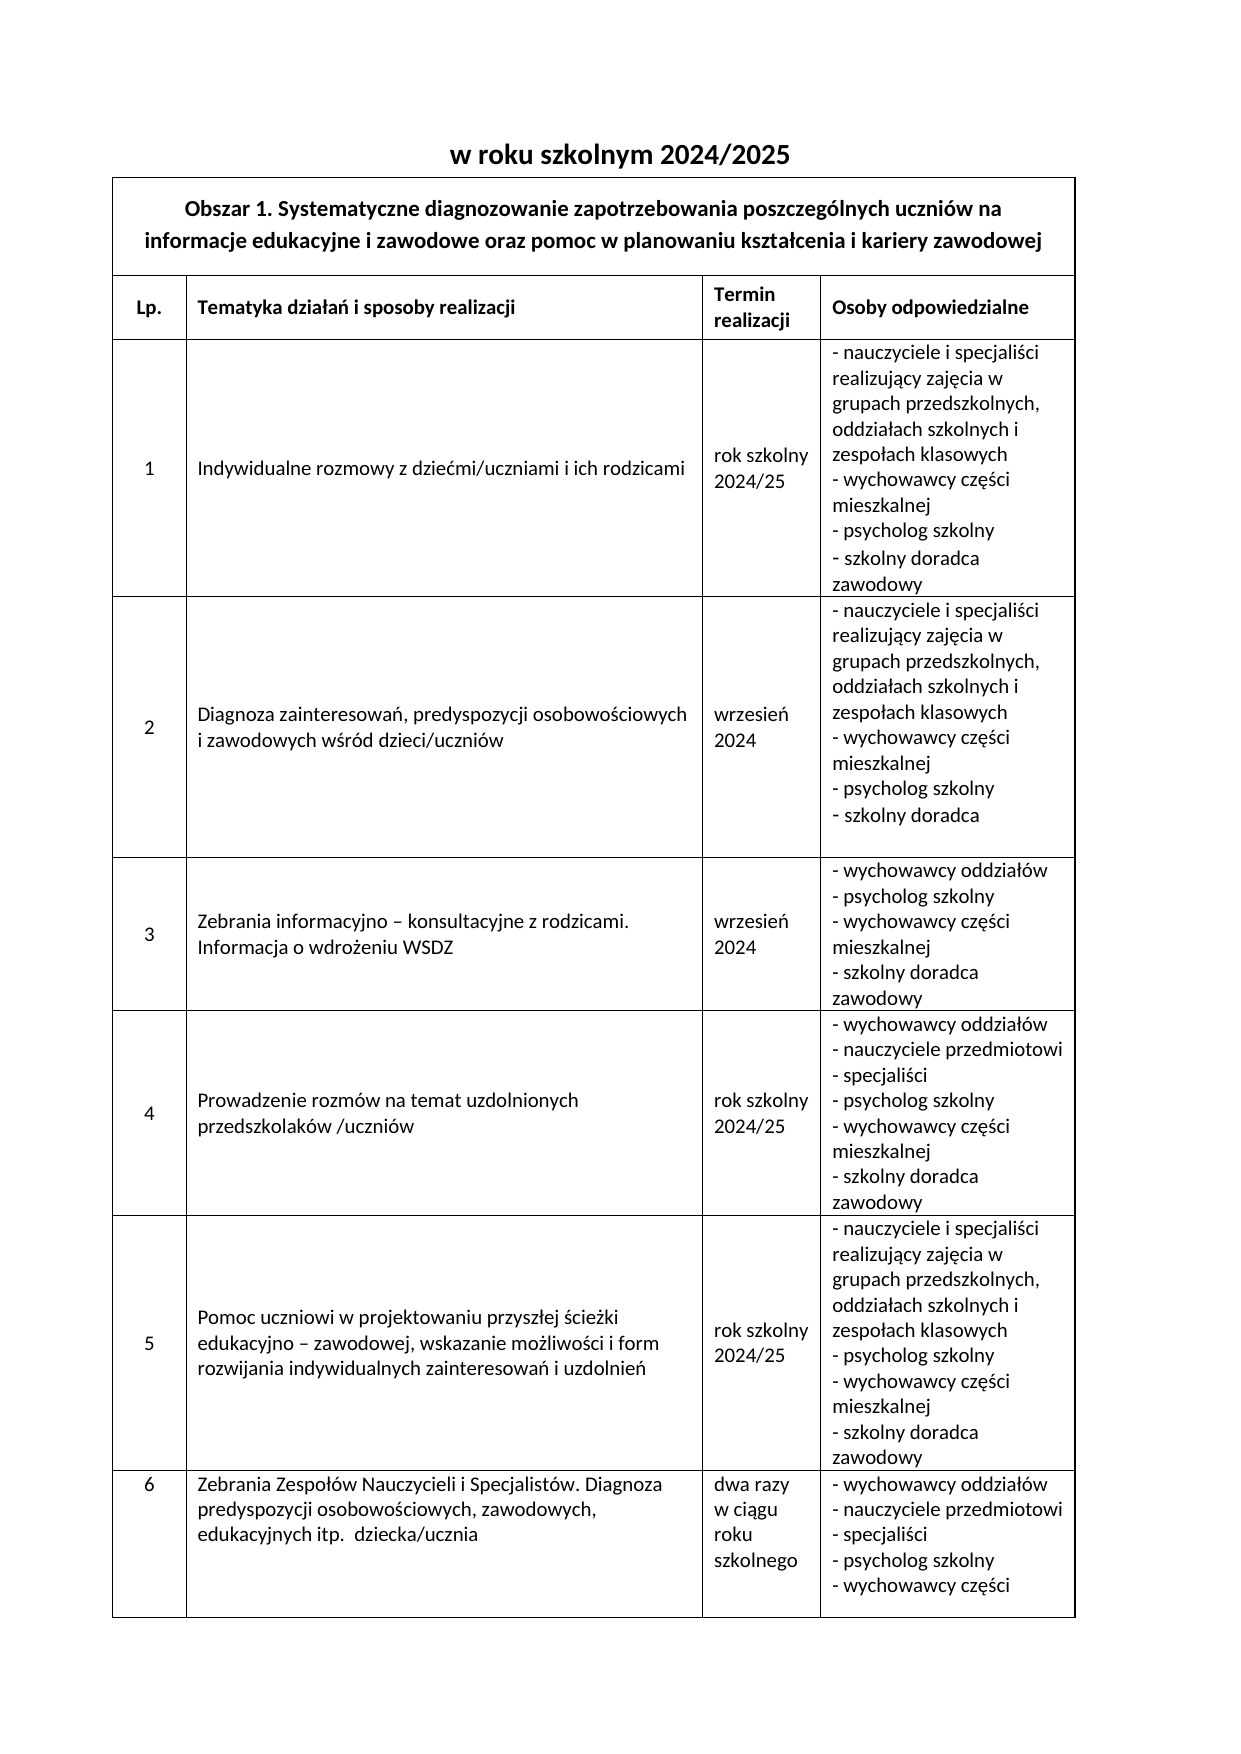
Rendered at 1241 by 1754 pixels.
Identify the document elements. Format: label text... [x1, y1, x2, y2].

table_header Obszar 1. Systematyczne diagnozowanie zapotrzebowania poszczególnych uczniów na informacje edukacyjne i zawodowe oraz pomoc w planowaniu kształcenia i kariery zawodowej [113, 178, 1074, 274]
table_cell - nauczyciele i specjaliści realizujący zajęcia w grupach przedszkolnych, oddziałach szkolnych i zespołach klasowych - wychowawcy części mieszkalnej - psycholog szkolny - szkolny doradca zawodowy [821, 340, 1074, 596]
table_cell Osoby odpowiedzialne [821, 276, 1074, 338]
table_cell Lp. [113, 276, 186, 338]
table_cell wrzesień 2024 [703, 858, 820, 1010]
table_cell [187, 1471, 702, 1617]
table_cell Prowadzenie rozmów na temat uzdolnionych przedszkolaków /uczniów [187, 1011, 702, 1214]
table_cell Pomoc uczniowi w projektowaniu przyszłej ścieżki edukacyjno – zawodowej, wskazanie możliwości i form rozwijania indywidualnych zainteresowań i uzdolnień [187, 1216, 702, 1470]
table_cell 3 [113, 858, 186, 1010]
table_cell Zebrania informacyjno – konsultacyjne z rodzicami. Informacja o wdrożeniu WSDZ [187, 858, 702, 1010]
table_cell Diagnoza zainteresowań, predyspozycji osobowościowych i zawodowych wśród dzieci/uczniów [187, 597, 702, 857]
table_cell wrzesień 2024 [703, 597, 820, 857]
text w roku szkolnym 2024/2025 [112, 136, 1128, 171]
table_cell rok szkolny 2024/25 [703, 1011, 820, 1214]
table_cell Tematyka działań i sposoby realizacji [187, 276, 702, 338]
table_cell 5 [113, 1216, 186, 1470]
table_cell Termin realizacji [703, 276, 820, 338]
table_cell Indywidualne rozmowy z dziećmi/uczniami i ich rodzicami [187, 340, 702, 596]
table_cell 6 [113, 1471, 186, 1617]
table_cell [703, 1471, 820, 1617]
table_cell - wychowawcy oddziałów - nauczyciele przedmiotowi - specjaliści - psycholog szkolny - wychowawcy części mieszkalnej - szkolny doradca zawodowy [821, 1011, 1074, 1214]
table_cell - nauczyciele i specjaliści realizujący zajęcia w grupach przedszkolnych, oddziałach szkolnych i zespołach klasowych - wychowawcy części mieszkalnej - psycholog szkolny - szkolny doradca [821, 597, 1074, 857]
table_cell - wychowawcy oddziałów - psycholog szkolny - wychowawcy części mieszkalnej - szkolny doradca zawodowy [821, 858, 1074, 1010]
table_cell rok szkolny 2024/25 [703, 1216, 820, 1470]
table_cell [821, 1471, 1074, 1617]
table_cell - nauczyciele i specjaliści realizujący zajęcia w grupach przedszkolnych, oddziałach szkolnych i zespołach klasowych - psycholog szkolny - wychowawcy części mieszkalnej - szkolny doradca zawodowy [821, 1216, 1074, 1470]
table_cell 1 [113, 340, 186, 596]
table_cell 4 [113, 1011, 186, 1214]
table_cell rok szkolny 2024/25 [703, 340, 820, 596]
table_cell 2 [113, 597, 186, 857]
